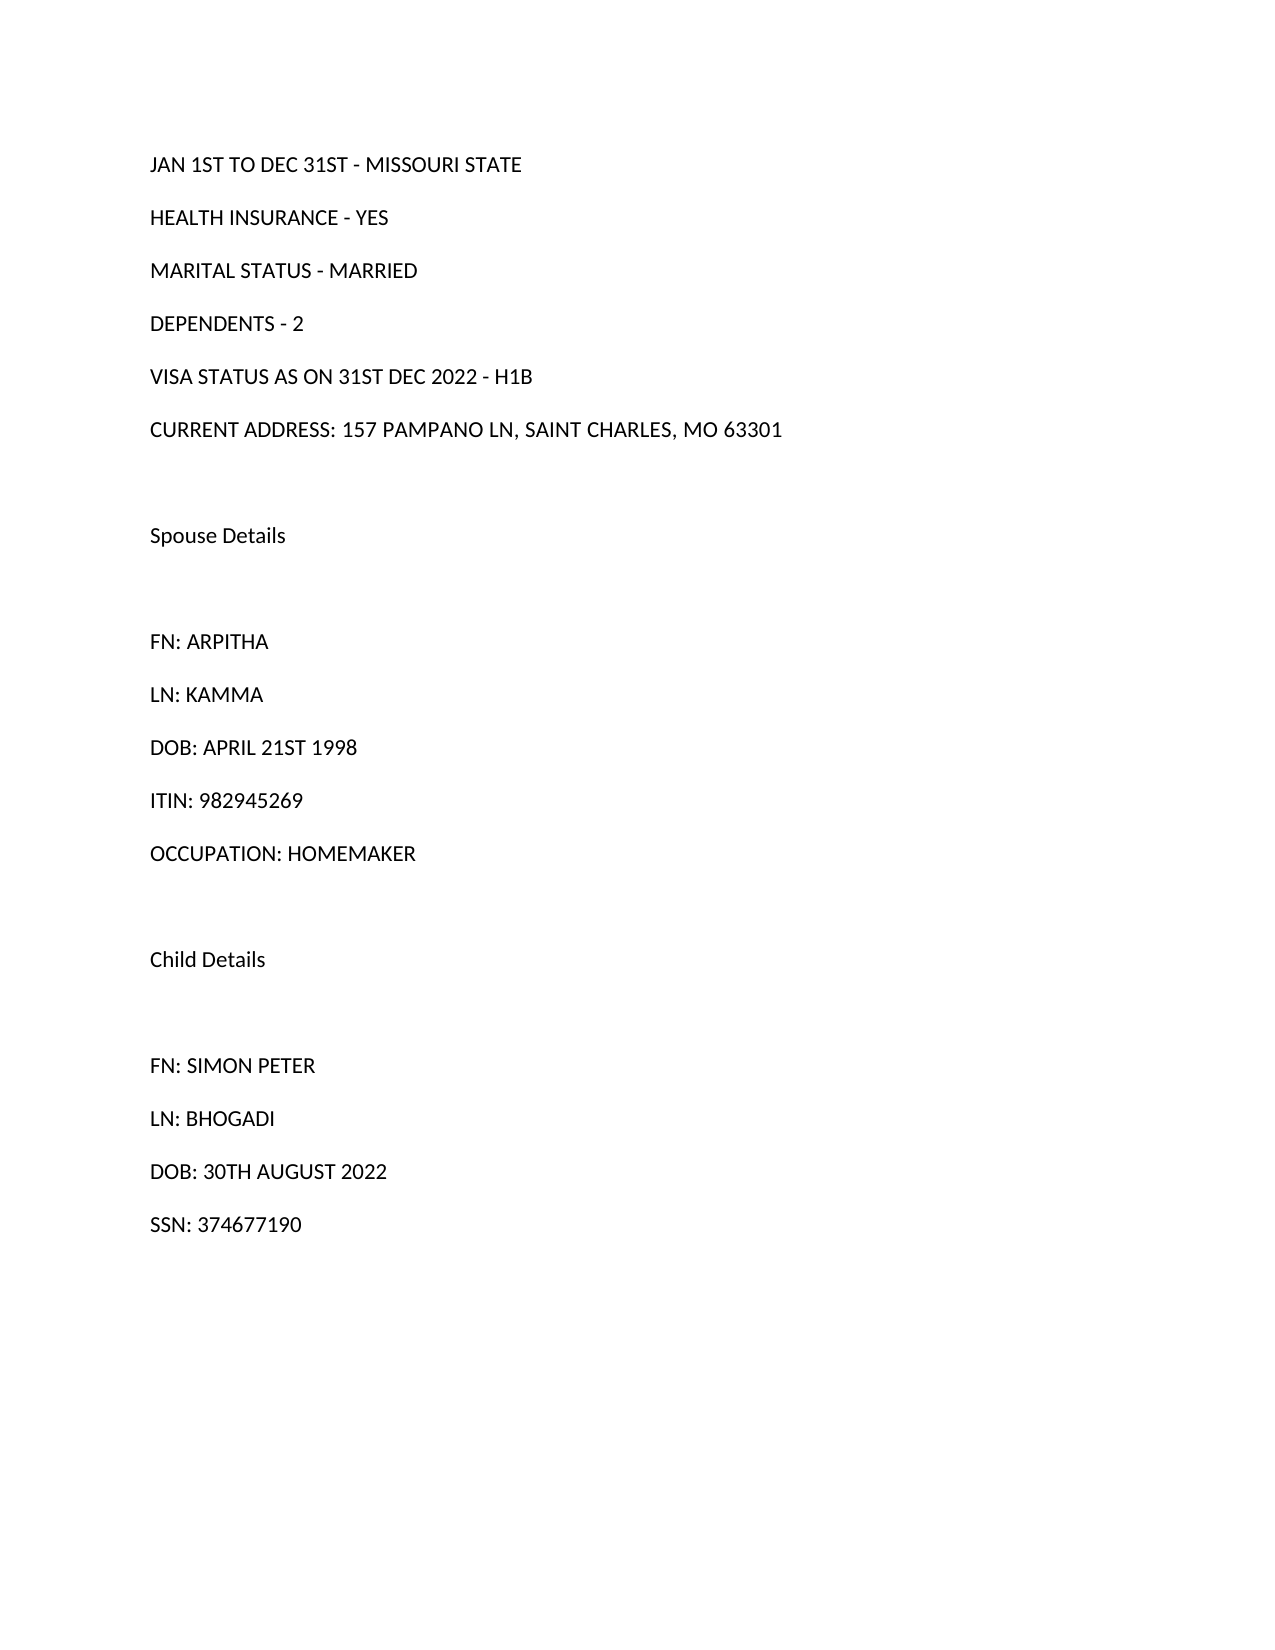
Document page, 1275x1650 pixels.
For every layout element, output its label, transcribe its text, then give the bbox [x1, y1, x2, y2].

text FN: SIMON PETER [150, 1051, 1125, 1079]
text LN: BHOGADI [150, 1104, 1125, 1132]
text JAN 1ST TO DEC 31ST - MISSOURI STATE [150, 150, 1125, 178]
text VISA STATUS AS ON 31ST DEC 2022 - H1B [150, 362, 1125, 390]
text HEALTH INSURANCE - YES [150, 203, 1125, 231]
text MARITAL STATUS - MARRIED [150, 256, 1125, 284]
text Child Details [150, 945, 1125, 973]
text OCCUPATION: HOMEMAKER [150, 839, 1125, 867]
text DOB: 30TH AUGUST 2022 [150, 1157, 1125, 1185]
text LN: KAMMA [150, 680, 1125, 708]
text SSN: 374677190 [150, 1210, 1125, 1238]
text ITIN: 982945269 [150, 786, 1125, 814]
text Spouse Details [150, 521, 1125, 549]
text CURRENT ADDRESS: 157 PAMPANO LN, SAINT CHARLES, MO 63301 [150, 415, 1125, 443]
text DOB: APRIL 21ST 1998 [150, 733, 1125, 761]
text DEPENDENTS - 2 [150, 309, 1125, 337]
text FN: ARPITHA [150, 627, 1125, 655]
